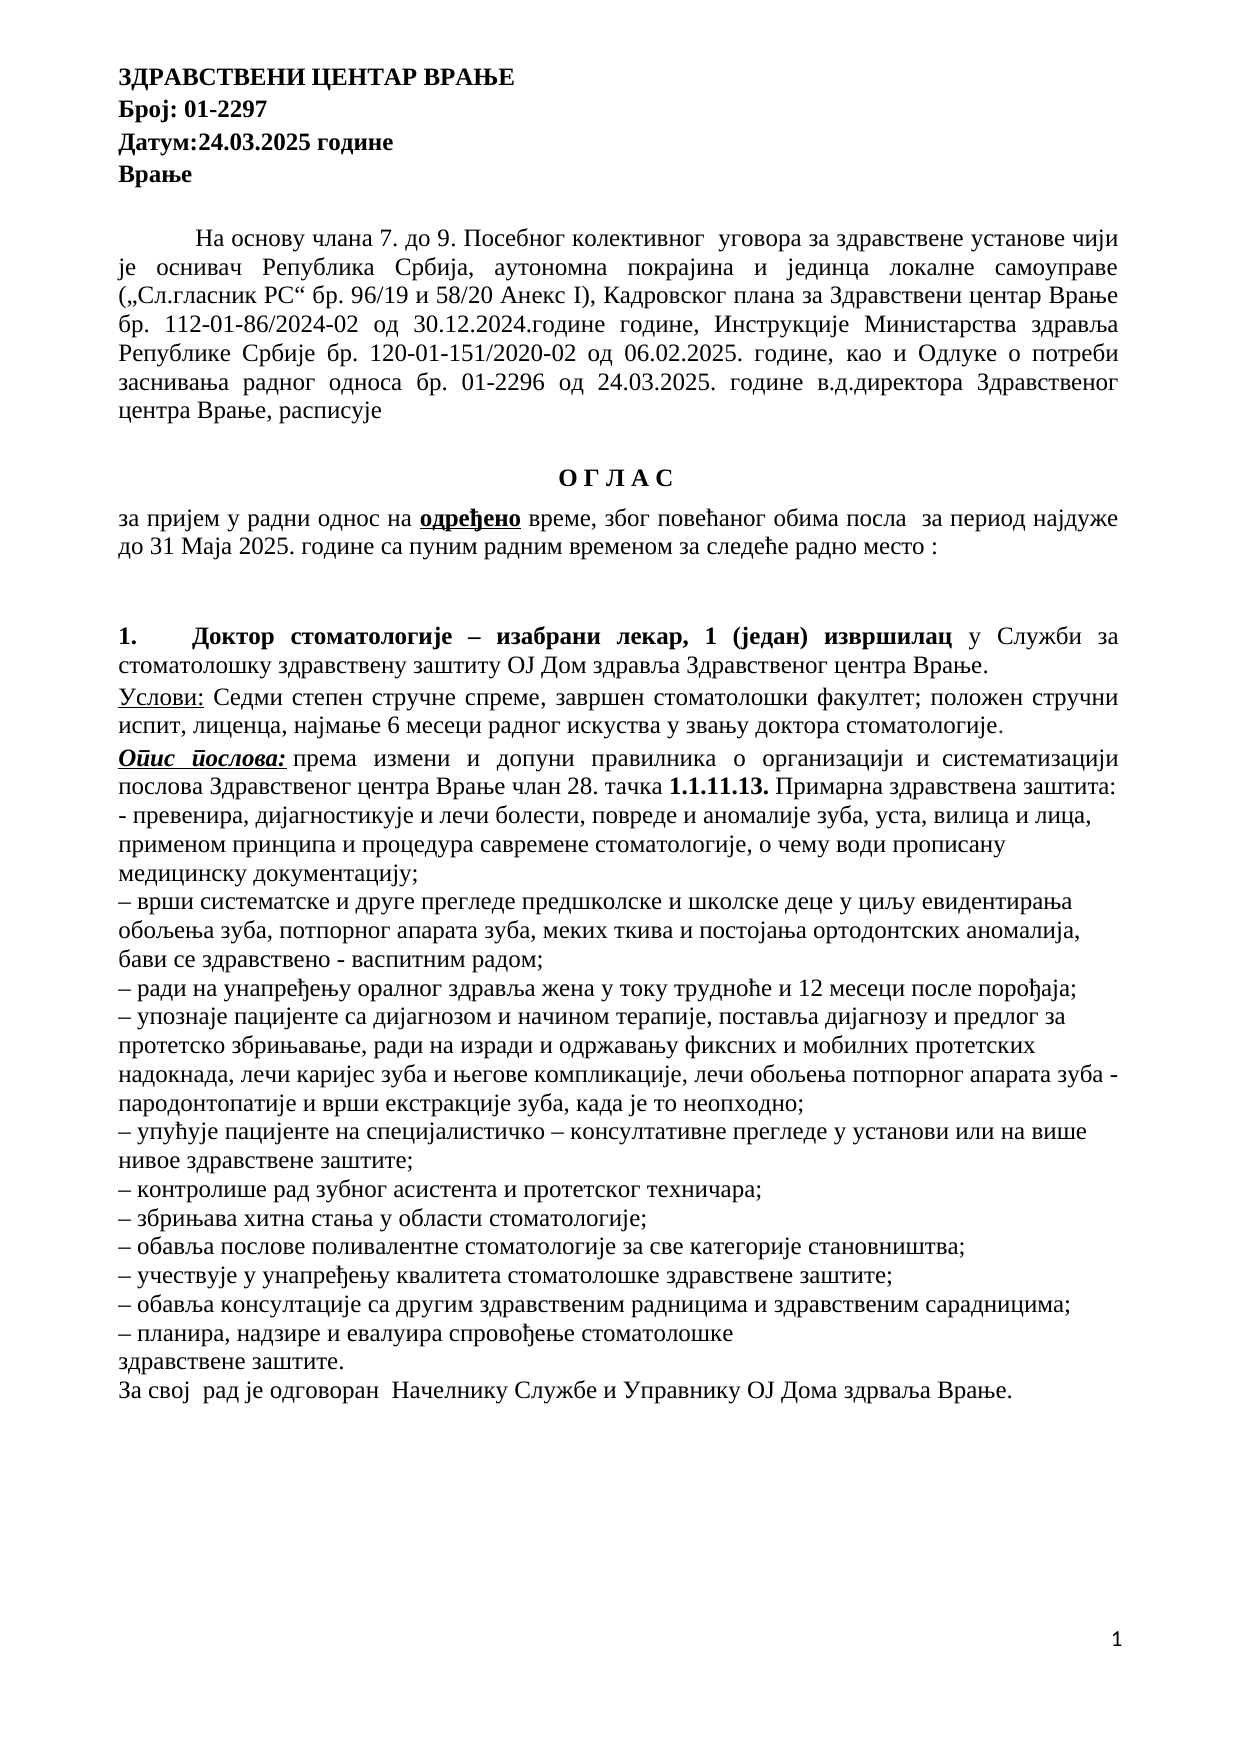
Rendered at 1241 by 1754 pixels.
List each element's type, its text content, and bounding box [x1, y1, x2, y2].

text Број: 01-2297 [118, 94, 1119, 123]
text – контролише рад зубног асистента и протетског техничара; [118, 1174, 1122, 1203]
text – упућује пацијенте на специјалистичко – консултативне прегледе у установи или на више нивое здравствене заштите; [118, 1116, 1122, 1174]
text Датум:24.03.2025 године [118, 127, 1119, 155]
text Врање [118, 159, 1119, 187]
text – збрињава хитна стања у области стоматологије; [118, 1203, 1122, 1231]
text Опис послова: према измени и допуни правилника о организацији и систематизацији послова Здравственог центра Врање члан 28. тачка 1.1.11.13. Примарна здравствена заштита: [118, 743, 1119, 800]
text – упознаје пацијенте са дијагнозом и начином терапије, поставља дијагнозу и предлог за протетско збрињавање, ради на изради и одржавању фиксних и мобилних протетских надокнада, лечи каријес зуба и његове компликације, лечи обољења потпорног апарата зуба - пародонтопатије и врши екстракције зуба, када је то неопходно; [118, 1001, 1122, 1116]
text за пријем у радни однос на одређено време, због повећаног обима посла за период најдуже до 31 Maja 2025. године са пуним радним временом за следеће радно место : [118, 503, 1119, 560]
text – обавља консултације са другим здравственим радницима и здравственим сарадницима; [118, 1289, 1122, 1318]
text – учествује у унапређењу квалитета стоматолошке здравствене заштите; [118, 1260, 1122, 1289]
text – врши систематске и друге прегледе предшколске и школске деце у циљу евидентирања обољења зуба, потпорног апарата зуба, меких ткива и постојања ортодонтских аномалија, бави се здравствено - васпитним радом; [118, 886, 1122, 973]
text О Г Л А С [118, 463, 1113, 492]
text Услови: Седми степен стручне спреме, завршен стоматолошки факултет; положен стручни испит, лиценца, најмање 6 месеци радног искуства у звању доктора стоматологије. [118, 682, 1119, 739]
list За свој рад је одговоран Начелнику Службе и Управнику ОЈ Дома здрваља Врање. [118, 1375, 1122, 1404]
text На основу члана 7. до 9. Посебног колективног уговора за здравствене установе чији је оснивач Република Србија, аутономна покрајина и јединца локалне самоуправе („Сл.гласник РС“ бр. 96/19 и 58/20 Анекс I), Кадровског плана за Здравствени центар Врање бр. 112-01-86/2024-02 од 30.12.2024.године године, Инструкције Министарства здравља Републике Србије бр. 120-01-151/2020-02 од 06.02.2025. године, као и Одлуке о потреби заснивања радног односа бр. 01-2296 од 24.03.2025. године в.д.директора Здравственог центра Врање, расписује [118, 223, 1119, 424]
list Доктор стоматологије – изабрани лекар, 1 (један) извршилац у Служби за стоматолошку здравствену заштиту ОЈ Дом здравља Здравственог центра Врање. [118, 621, 1119, 678]
text - превенира, дијагностикује и лечи болести, повреде и аномалије зуба, уста, вилица и лица, применом принципа и процедура савремене стоматологије, о чему води прописану медицинску документацију; [118, 800, 1122, 886]
text ЗДРАВСТВЕНИ ЦЕНТАР ВРАЊЕ [118, 62, 1119, 91]
text здравствене заштите. [118, 1346, 1122, 1375]
text – ради на унапређењу оралног здравља жена у току трудноће и 12 месеци после порођаја; [118, 973, 1122, 1001]
text – планира, надзире и евалуира спровођење стоматолошке [118, 1318, 1122, 1346]
text – обавља послове поливалентне стоматологије за све категорије становништва; [118, 1231, 1122, 1260]
